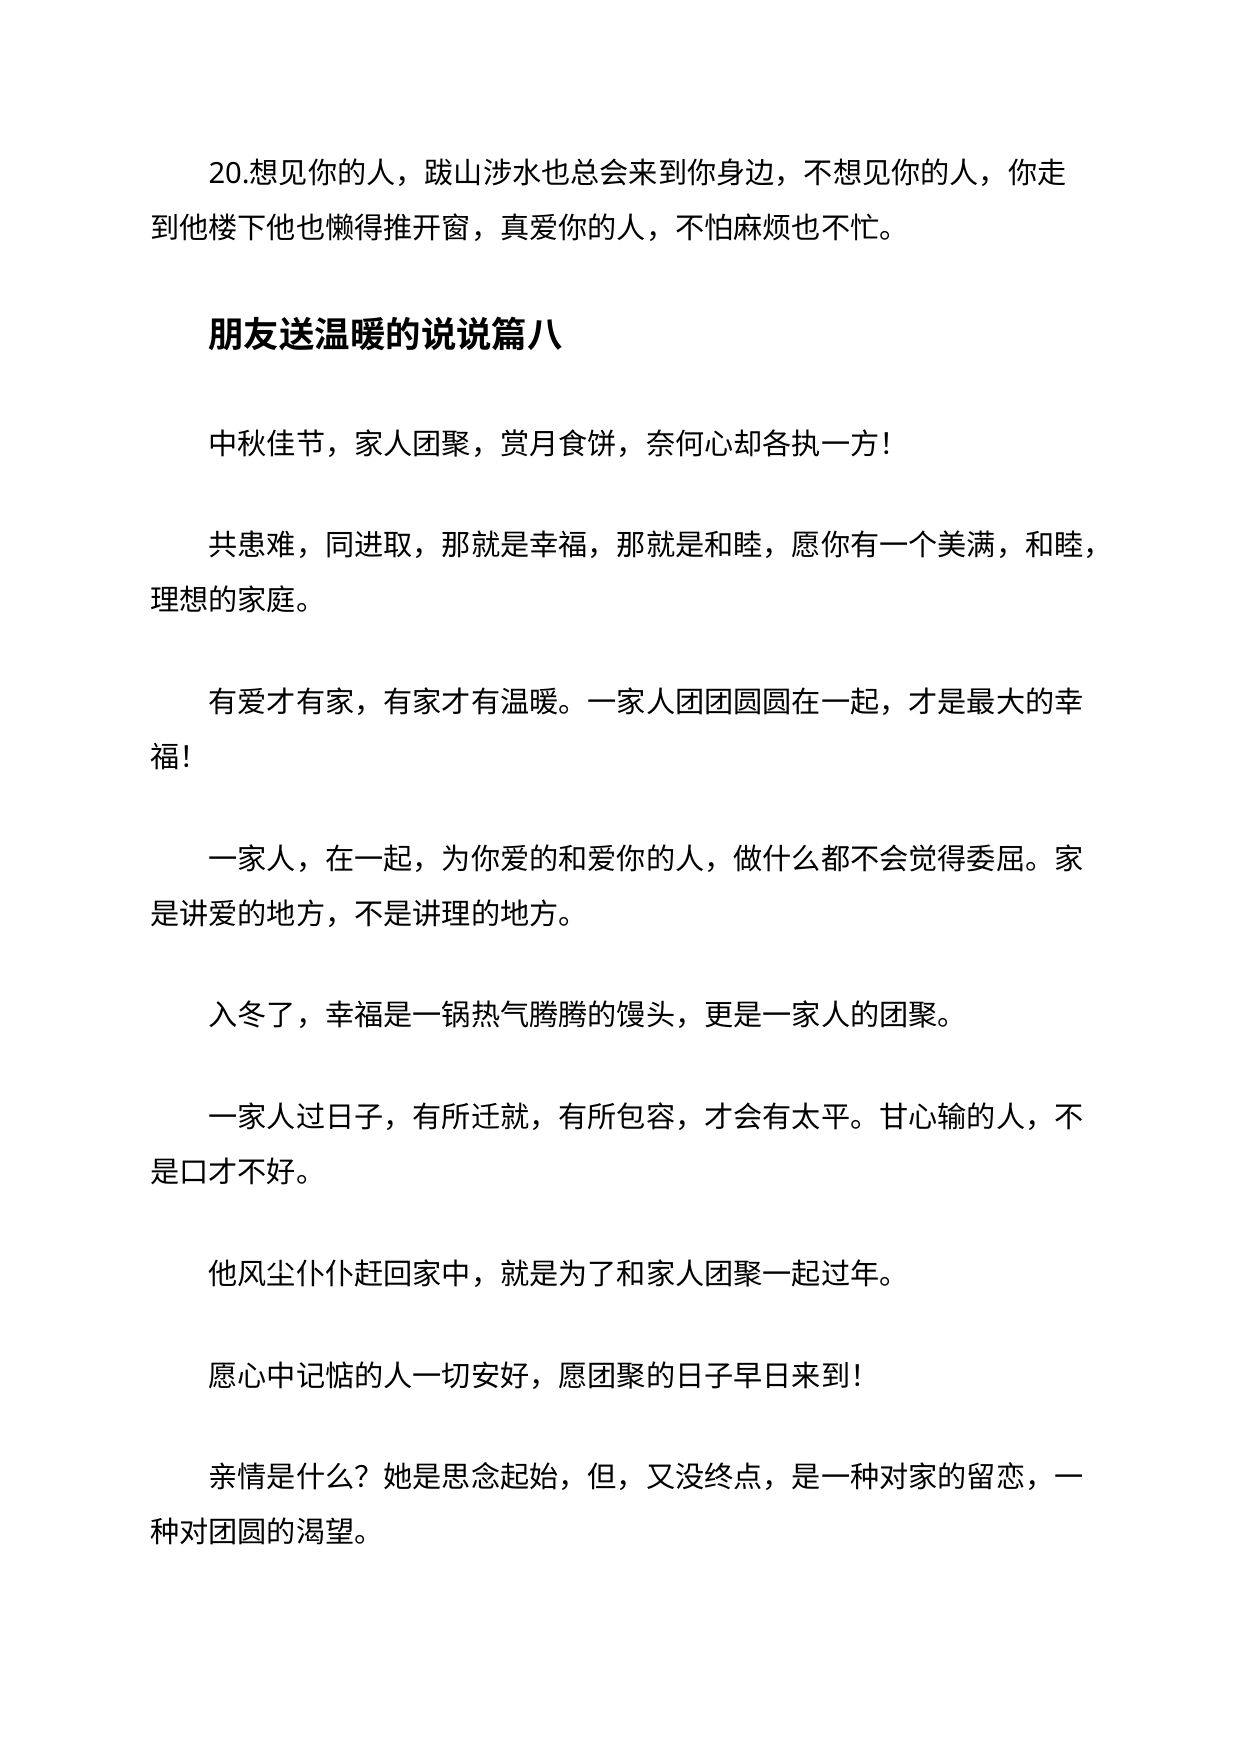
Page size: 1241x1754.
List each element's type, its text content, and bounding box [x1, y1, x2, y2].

text 20.想见你的人，跋山涉水也总会来到你身边，不想见你的人，你走到他楼下他也懒得推开窗，真爱你的人，不怕麻烦也不忙。 [150, 150, 1090, 247]
text 入冬了，幸福是一锅热气腾腾的馒头，更是一家人的团聚。 [150, 992, 1090, 1034]
text 愿心中记惦的人一切安好，愿团聚的日子早日来到！ [150, 1352, 1090, 1394]
text 一家人，在一起，为你爱的和爱你的人，做什么都不会觉得委屈。家是讲爱的地方，不是讲理的地方。 [150, 835, 1090, 932]
text 他风尘仆仆赶回家中，就是为了和家人团聚一起过年。 [150, 1250, 1090, 1293]
text 亲情是什么？她是思念起始，但，又没终点，是一种对家的留恋，一种对团圆的渴望。 [150, 1454, 1090, 1551]
text 有爱才有家，有家才有温暖。一家人团团圆圆在一起，才是最大的幸福！ [150, 679, 1090, 776]
text 朋友送温暖的说说篇八 [150, 307, 1090, 358]
text 共患难，同进取，那就是幸福，那就是和睦，愿你有一个美满，和睦，理想的家庭。 [150, 522, 1090, 619]
text 一家人过日子，有所迁就，有所包容，才会有太平。甘心输的人，不是口才不好。 [150, 1094, 1090, 1191]
text 中秋佳节，家人团聚，赏月食饼，奈何心却各执一方！ [150, 420, 1090, 462]
